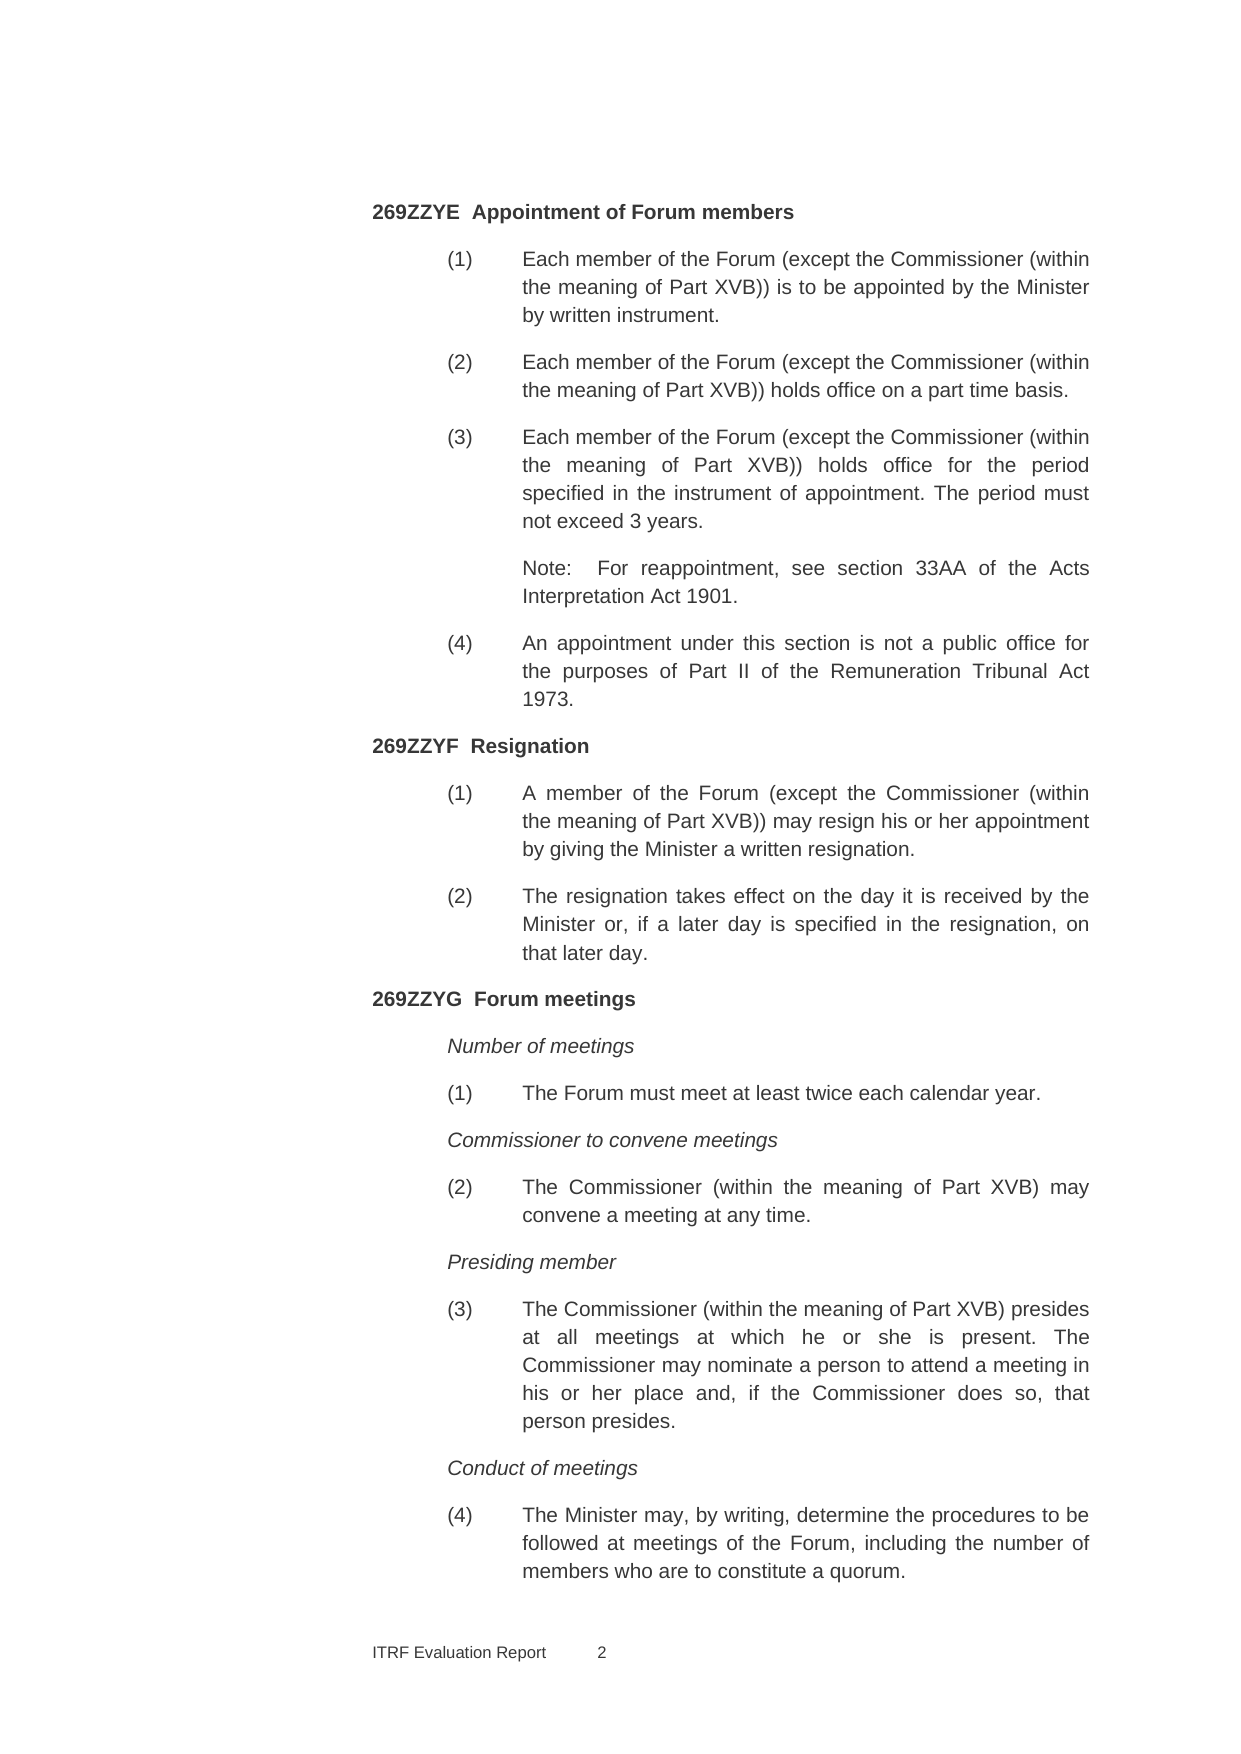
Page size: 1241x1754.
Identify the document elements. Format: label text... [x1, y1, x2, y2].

text 269ZZYG Forum meetings [372, 984, 1090, 1012]
text 269ZZYF Resignation [372, 731, 1090, 759]
text (3) The Commissioner (within the meaning of Part XVB) presides at all meetings at which he or she is present. The Commissioner may nominate a person to attend a meeting in his or her place and, if the Commissioner does so, that person presides. [447, 1294, 1090, 1434]
text (2) The Commissioner (within the meaning of Part XVB) may convene a meeting at any time. [447, 1172, 1090, 1228]
text (2) The resignation takes effect on the day it is received by the Minister or, if a later day is specified in the resignation, on that later day. [447, 881, 1090, 966]
text (1) A member of the Forum (except the Commissioner (within the meaning of Part XVB)) may resign his or her appointment by giving the Minister a written resignation. [447, 778, 1090, 862]
text Commissioner to convene meetings [372, 1125, 1090, 1153]
text 269ZZYE Appointment of Forum members [372, 197, 1090, 225]
text (4) An appointment under this section is not a public office for the purposes of Part II of the Remuneration Tribunal Act 1973. [447, 628, 1090, 712]
text (2) Each member of the Forum (except the Commissioner (within the meaning of Part XVB)) holds office on a part time basis. [447, 347, 1090, 403]
text (1) Each member of the Forum (except the Commissioner (within the meaning of Part XVB)) is to be appointed by the Minister by written instrument. [447, 244, 1090, 328]
text Conduct of meetings [372, 1453, 1090, 1481]
text (3) Each member of the Forum (except the Commissioner (within the meaning of Part XVB)) holds office for the period specified in the instrument of appointment. The period must not exceed 3 years. [447, 422, 1090, 534]
text Note: For reappointment, see section 33AA of the Acts Interpretation Act 1901. [522, 553, 1090, 609]
text (4) The Minister may, by writing, determine the procedures to be followed at meetings of the Forum, including the number of members who are to constitute a quorum. [447, 1500, 1090, 1584]
text (1) The Forum must meet at least twice each calendar year. [372, 1078, 1090, 1106]
text Presiding member [372, 1247, 1090, 1275]
text Number of meetings [372, 1031, 1090, 1059]
